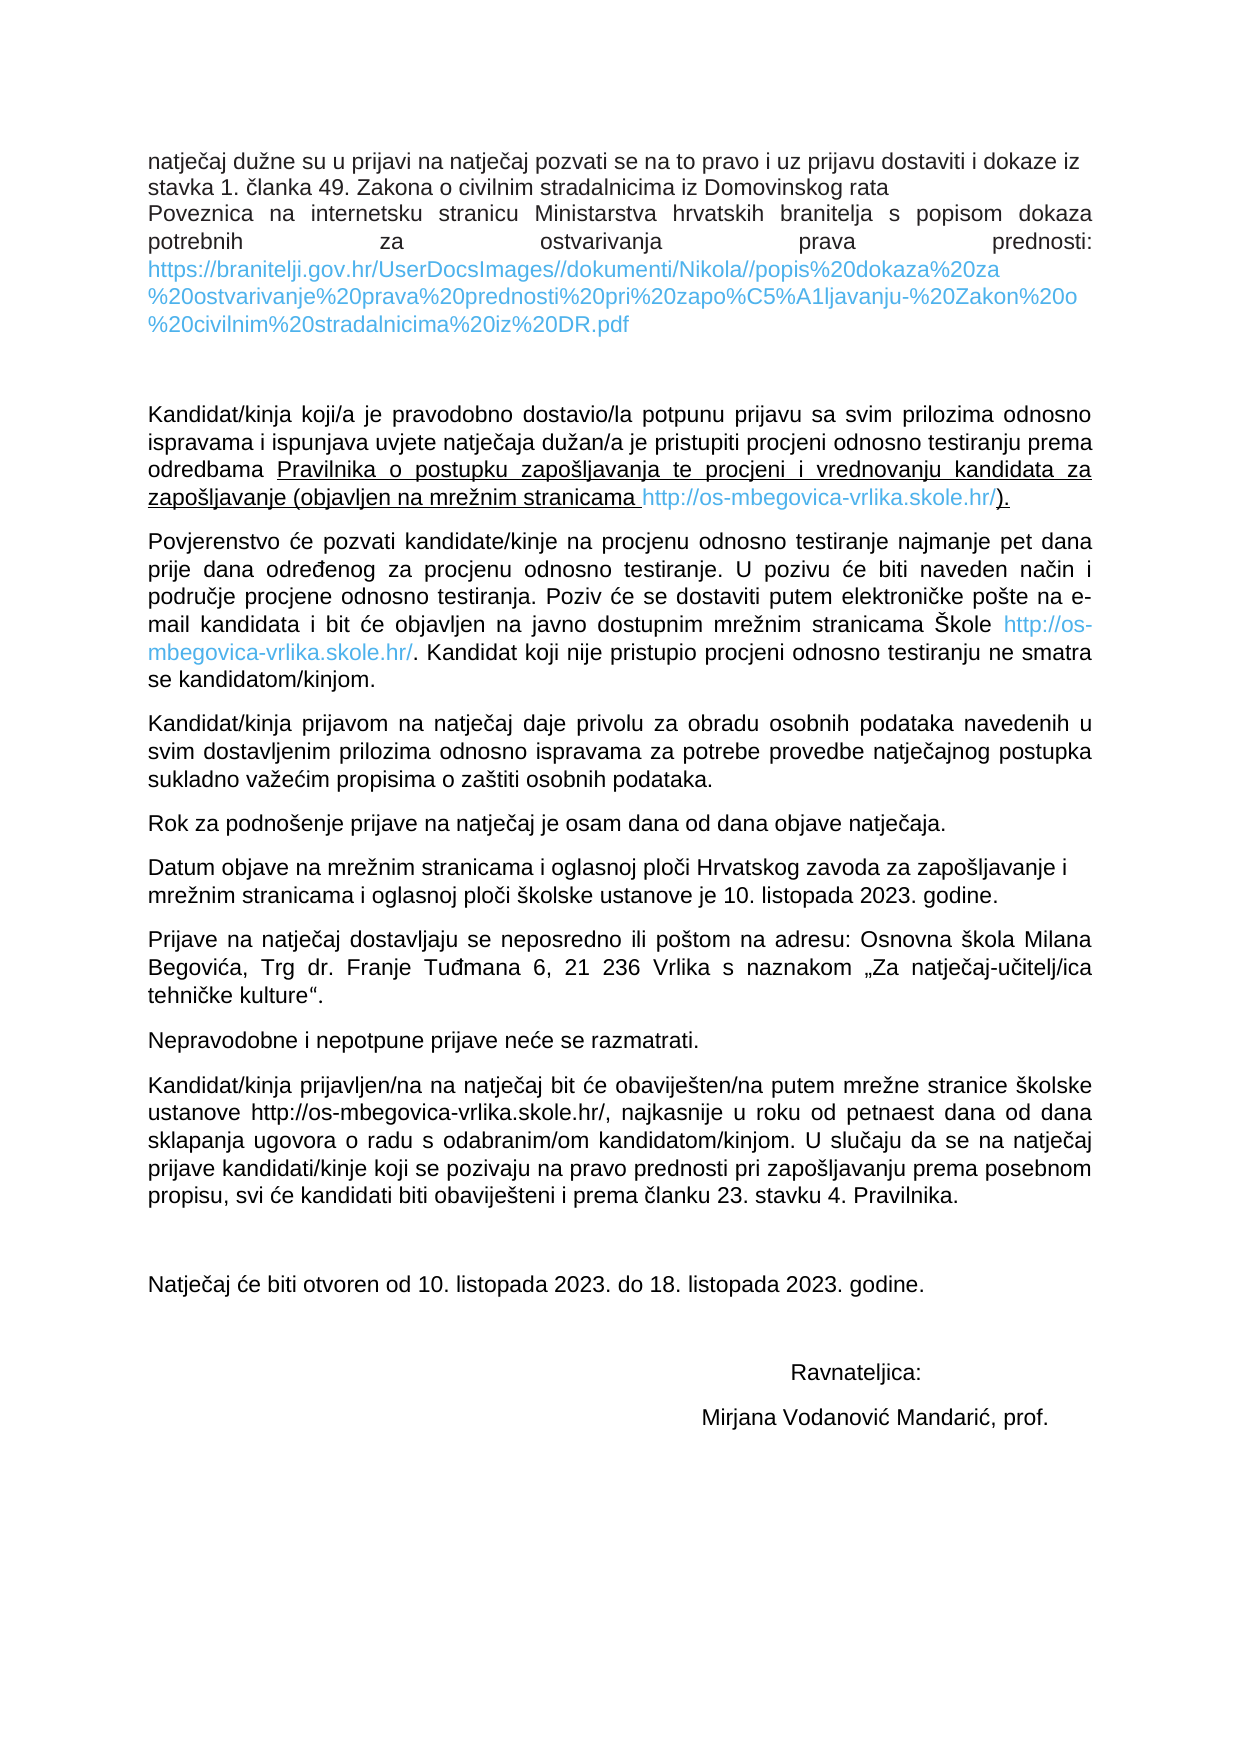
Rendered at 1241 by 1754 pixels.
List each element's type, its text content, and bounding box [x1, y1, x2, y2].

text Prijave na natječaj dostavljaju se neposredno ili poštom na adresu: Osnovna škola Milana Begovića, Trg dr. Franje Tuđmana 6, 21 236 Vrlika s naznakom „Za natječaj-učitelj/ica tehničke kulture“. [148, 926, 1093, 1009]
text Nepravodobne i nepotpune prijave neće se razmatrati. [148, 1027, 1093, 1054]
text Kandidat/kinja prijavom na natječaj daje privolu za obradu osobnih podataka navedenih u svim dostavljenim prilozima odnosno ispravama za potrebe provedbe natječajnog postupka sukladno važećim propisima o zaštiti osobnih podataka. [148, 710, 1093, 792]
text Poveznica na internetsku stranicu Ministarstva hrvatskih branitelja s popisom dokaza potrebnih za ostvarivanja prava prednosti: https://branitelji.gov.hr/UserDocsImages//dokumenti/Nikola//popis%20dokaza%20za%20ostvarivanje%20prava%20prednosti%20pri%20zapo%C5%A1ljavanju-%20Zakon%20o%20civilnim%20stradalnicima%20iz%20DR.pdf [148, 200, 1093, 337]
text Natječaj će biti otvoren od 10. listopada 2023. do 18. listopada 2023. godine. [148, 1271, 1093, 1297]
text Rok za podnošenje prijave na natječaj je osam dana od dana objave natječaja. [148, 810, 1093, 836]
text Datum objave na mrežnim stranicama i oglasnoj ploči Hrvatskog zavoda za zapošljavanje i mrežnim stranicama i oglasnoj ploči školske ustanove je 10. listopada 2023. godine. [148, 854, 1093, 908]
text Kandidat/kinja prijavljen/na na natječaj bit će obaviješten/na putem mrežne stranice školske ustanove http://os-mbegovica-vrlika.skole.hr/, najkasnije u roku od petnaest dana od dana sklapanja ugovora o radu s odabranim/om kandidatom/kinjom. U slučaju da se na natječaj prijave kandidati/kinje koji se pozivaju na pravo prednosti pri zapošljavanju prema posebnom propisu, svi će kandidati biti obaviješteni i prema članku 23. stavku 4. Pravilnika. [148, 1072, 1093, 1208]
text Mirjana Vodanović Mandarić, prof. [148, 1403, 1093, 1430]
text Povjerenstvo će pozvati kandidate/kinje na procjenu odnosno testiranje najmanje pet dana prije dana određenog za procjenu odnosno testiranje. U pozivu će biti naveden način i područje procjene odnosno testiranja. Poziv će se dostaviti putem elektroničke pošte na e-mail kandidata i bit će objavljen na javno dostupnim mrežnim stranicama Škole http://os-mbegovica-vrlika.skole.hr/. Kandidat koji nije pristupio procjeni odnosno testiranju ne smatra se kandidatom/kinjom. [148, 528, 1093, 692]
text Kandidat/kinja koji/a je pravodobno dostavio/la potpunu prijavu sa svim prilozima odnosno ispravama i ispunjava uvjete natječaja dužan/a je pristupiti procjeni odnosno testiranju prema odredbama Pravilnika o postupku zapošljavanja te procjeni i vrednovanju kandidata za zapošljavanje (objavljen na mrežnim stranicama http://os-mbegovica-vrlika.skole.hr/). [148, 401, 1093, 510]
text Ravnateljica: [148, 1359, 1093, 1386]
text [148, 148, 1093, 200]
